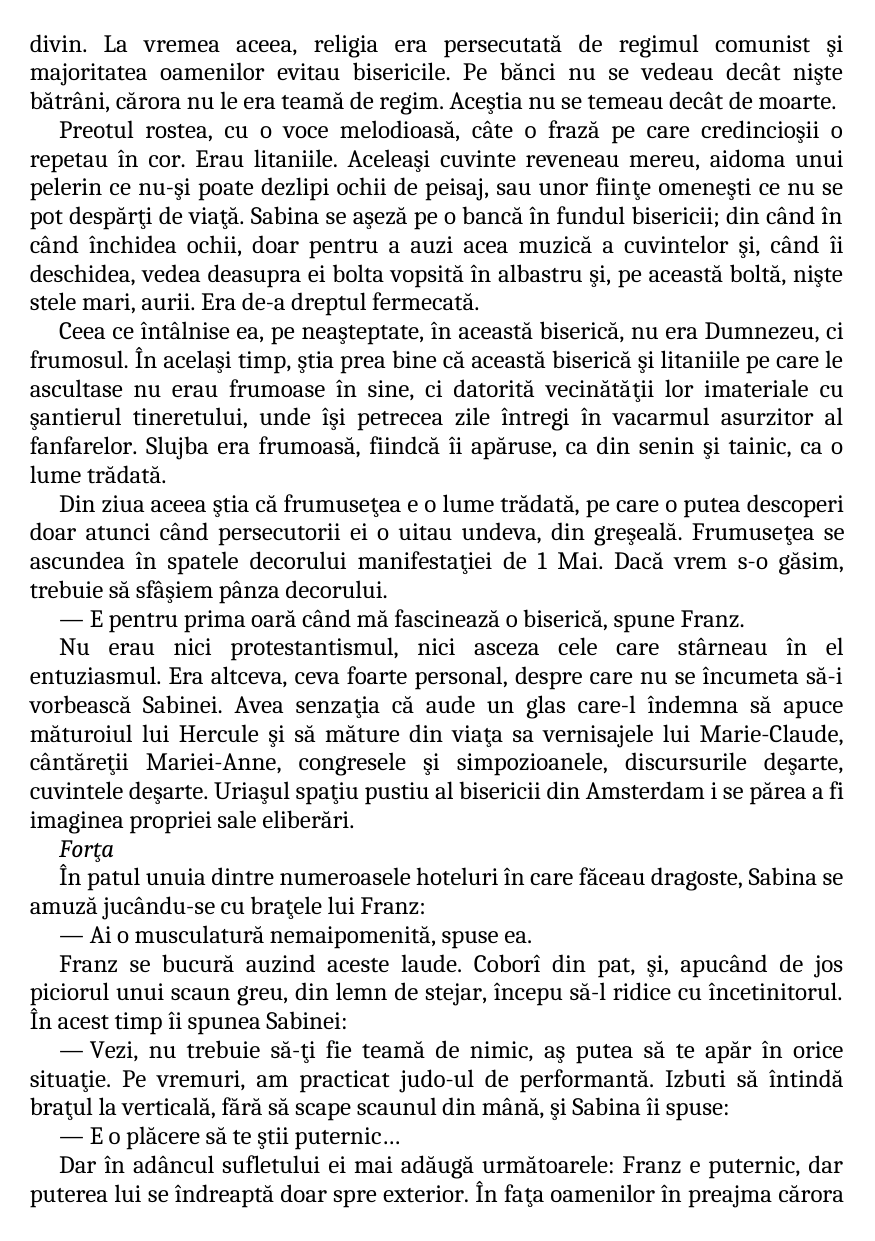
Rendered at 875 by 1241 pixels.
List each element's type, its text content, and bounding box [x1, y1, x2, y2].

text Din ziua aceea ştia că frumuseţea e o lume trădată, pe care o putea descoperi doar atunci când persecutorii ei o uitau undeva, din greşeală. Frumuseţea se ascundea în spatele decorului manifestaţiei de 1 Mai. Dacă vrem s-o găsim, trebuie să sfâşiem pânza decorului. [29, 489, 844, 604]
text — Ai o musculatură nemaipomenită, spuse ea. [29, 921, 844, 949]
text Ceea ce întâlnise ea, pe neaşteptate, în această biserică, nu era Dumnezeu, ci frumosul. În acelaşi timp, ştia prea bine că această biserică şi litaniile pe care le ascultase nu erau frumoase în sine, ci datorită vecinătăţii lor imateriale cu şantierul tineretului, unde îşi petrecea zile întregi în vacarmul asurzitor al fanfarelor. Slujba era frumoasă, fiindcă îi apăruse, ca din senin şi tainic, ca o lume trădată. [29, 317, 844, 489]
text — E o plăcere să te ştii puternic… [29, 1122, 844, 1151]
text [29, 29, 844, 116]
text Nu erau nici protestantismul, nici asceza cele care stârneau în el entuziasmul. Era altceva, ceva foarte personal, despre care nu se încumeta să-i vorbească Sabinei. Avea senzaţia că aude un glas care-l îndemna să apuce măturoiul lui Hercule şi să măture din viaţa sa vernisajele lui Marie-Claude, cântăreţii Mariei-Anne, congresele şi simpozioanele, discursurile deşarte, cuvintele deşarte. Uriaşul spaţiu pustiu al bisericii din Amsterdam i se părea a fi imaginea propriei sale eliberări. [29, 633, 844, 834]
text Preotul rostea, cu o voce melodioasă, câte o frază pe care credincioşii o repetau în cor. Erau litaniile. Aceleaşi cuvinte reveneau mereu, aidoma unui pelerin ce nu-şi poate dezlipi ochii de peisaj, sau unor fiinţe omeneşti ce nu se pot despărţi de viaţă. Sabina se aşeză pe o bancă în fundul bisericii; din când în când închidea ochii, doar pentru a auzi acea muzică a cuvintelor şi, când îi deschidea, vedea deasupra ei bolta vopsită în albastru şi, pe această boltă, nişte stele mari, aurii. Era de-a dreptul fermecată. [29, 116, 844, 317]
text Franz se bucură auzind aceste laude. Coborî din pat, şi, apucând de jos piciorul unui scaun greu, din lemn de stejar, începu să-l ridice cu încetinitorul. În acest timp îi spunea Sabinei: [29, 949, 844, 1036]
text În patul unuia dintre numeroasele hoteluri în care făceau dragoste, Sabina se amuză jucându-se cu braţele lui Franz: [29, 863, 844, 921]
text — E pentru prima oară când mă fascinează o biserică, spune Franz. [29, 604, 844, 633]
text — Vezi, nu trebuie să-ţi fie teamă de nimic, aş putea să te apăr în orice situaţie. Pe vremuri, am practicat judo-ul de performantă. Izbuti să întindă braţul la verticală, fără să scape scaunul din mână, şi Sabina îi spuse: [29, 1036, 844, 1122]
text Forţa [29, 834, 844, 863]
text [29, 1151, 844, 1208]
